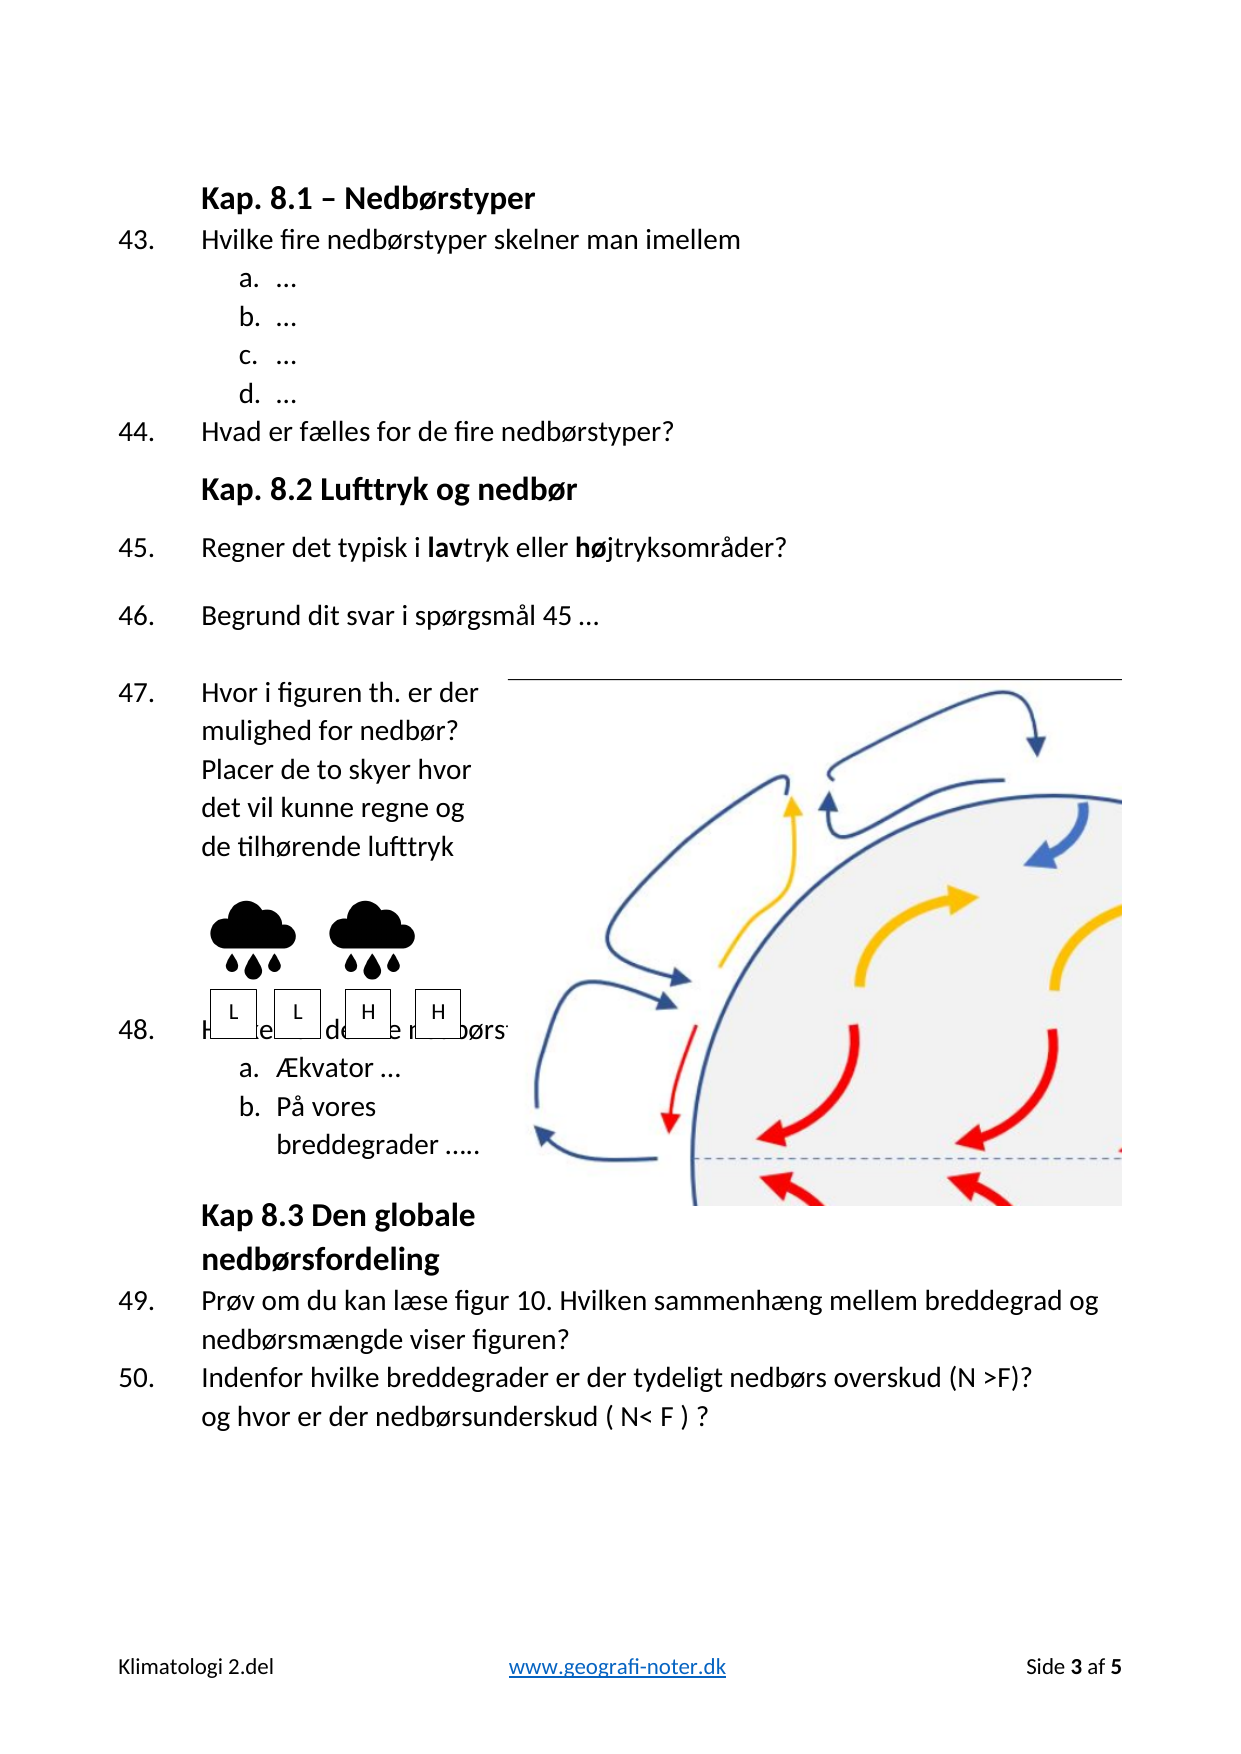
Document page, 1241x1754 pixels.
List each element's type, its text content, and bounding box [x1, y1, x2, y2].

list Hvad er fælles for de fire nedbørstyper? [118, 413, 1122, 449]
list Hvilken af de fire nedbørstyper er mest almindelig ved [118, 1011, 507, 1047]
list Kap 8.3 Den globale nedbørsfordeling [201, 1194, 1122, 1279]
list Regner det typisk i lavtryk eller højtryksområder? [118, 529, 1122, 595]
list Hvor i figuren th. er der mulighed for nedbør? Placer de to skyer hvor det vil kunne regne og de tilhørende lufttryk [118, 674, 1122, 893]
text Kap. 8.2 Lufttryk og nedbør [201, 468, 1122, 509]
list Hvilke fire nedbørstyper skelner man imellem [118, 221, 1122, 257]
list Kap. 8.1 – Nedbørstyper [201, 177, 1122, 218]
picture [193, 880, 432, 1000]
list … [238, 259, 1122, 295]
list Indenfor hvilke breddegrader er der tydeligt nedbørs overskud (N >F)? og hvor er der nedbørsunderskud ( N< F ) ? [118, 1359, 1122, 1502]
list Prøv om du kan læse figur 10. Hvilken sammenhæng mellem breddegrad og nedbørsmængde viser figuren? [118, 1282, 1122, 1356]
list … [238, 298, 1122, 334]
list … [238, 336, 1122, 372]
list Ækvator … [238, 1049, 507, 1085]
list På vores breddegrader ….. [238, 1088, 507, 1192]
list … [238, 375, 1122, 411]
list Begrund dit svar i spørgsmål 45 … [118, 597, 1122, 633]
picture [507, 679, 1122, 1206]
